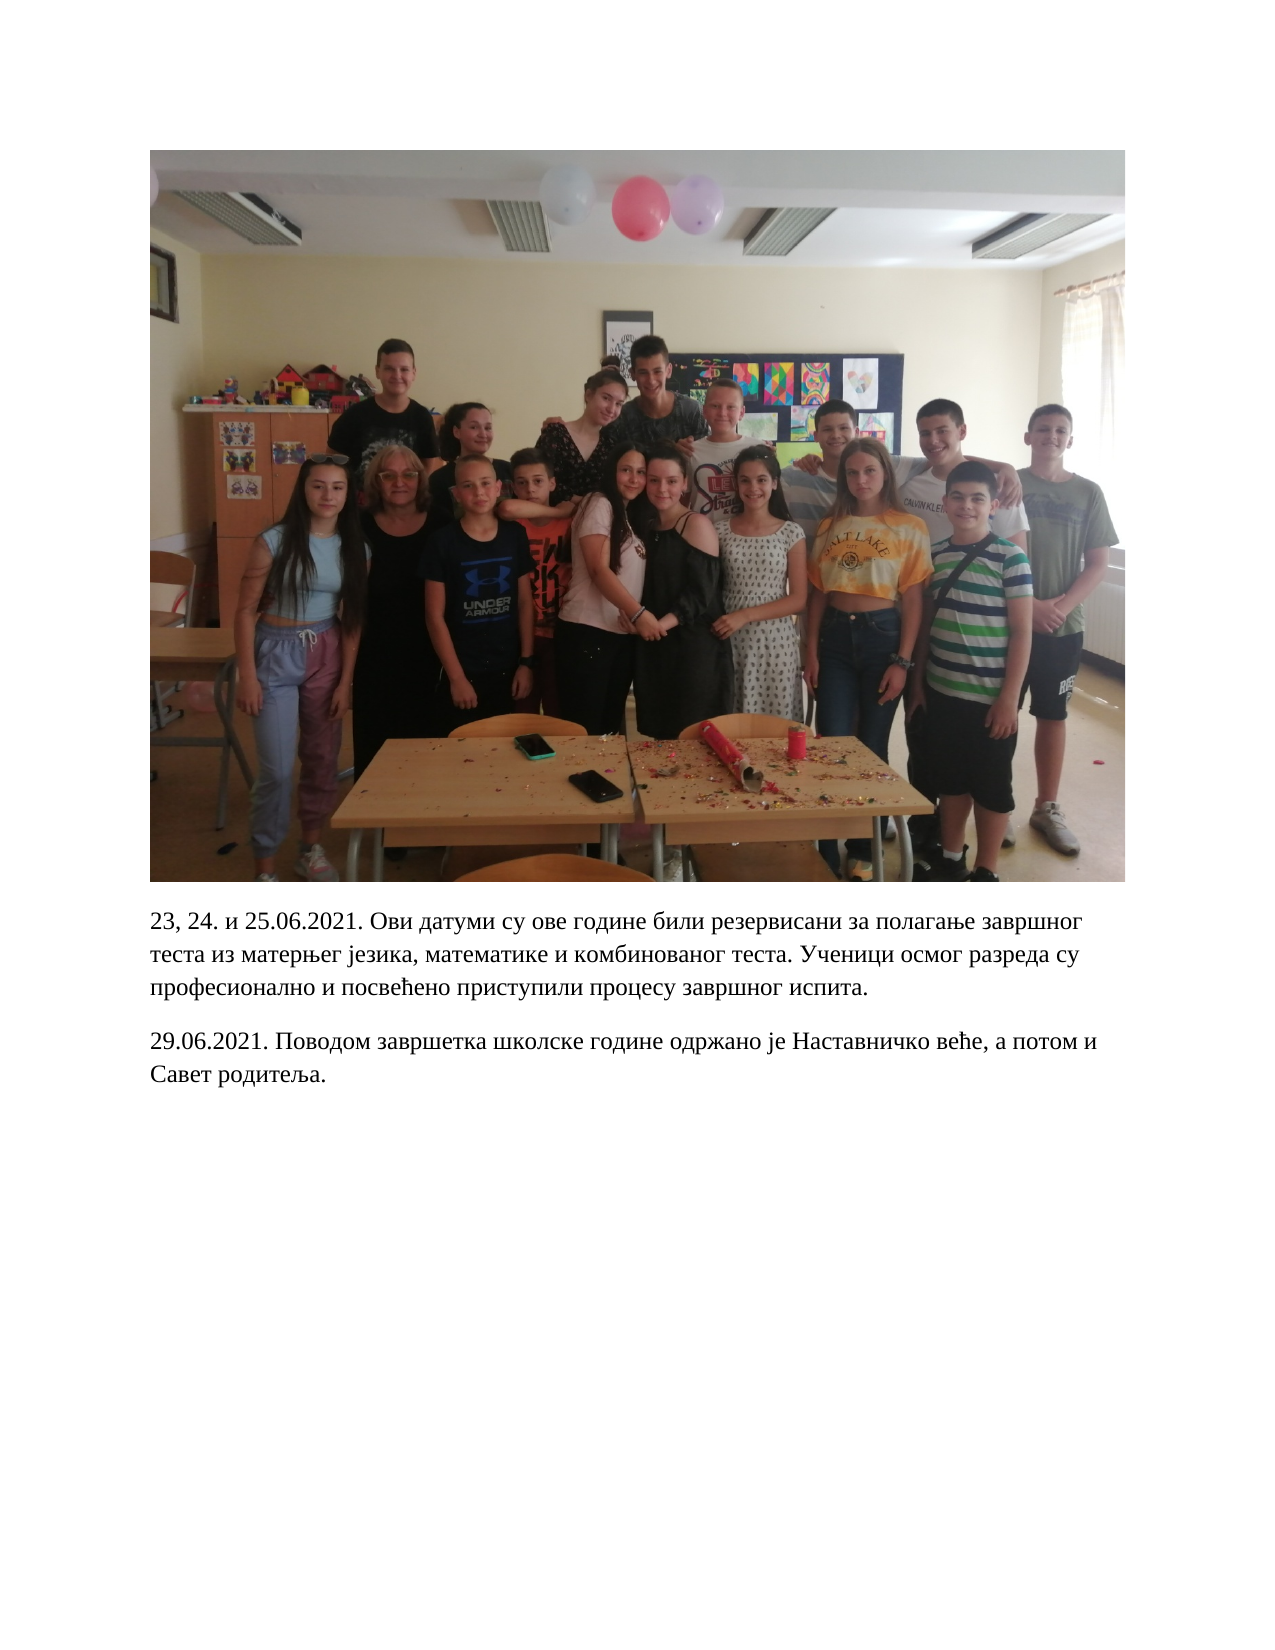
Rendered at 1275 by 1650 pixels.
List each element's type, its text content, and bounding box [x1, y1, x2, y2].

text 23, 24. и 25.06.2021. Ови датуми су ове године били резервисани за полагање завршног теста из матерњег језика, математике и комбинованог теста. Ученици осмог разреда су професионално и посвећено приступили процесу завршног испита. [150, 906, 1125, 1001]
text 29.06.2021. Поводом завршетка школске године одржано је Наставничко веће, а потом и Савет родитеља. [150, 1026, 1125, 1088]
picture [150, 150, 1125, 882]
